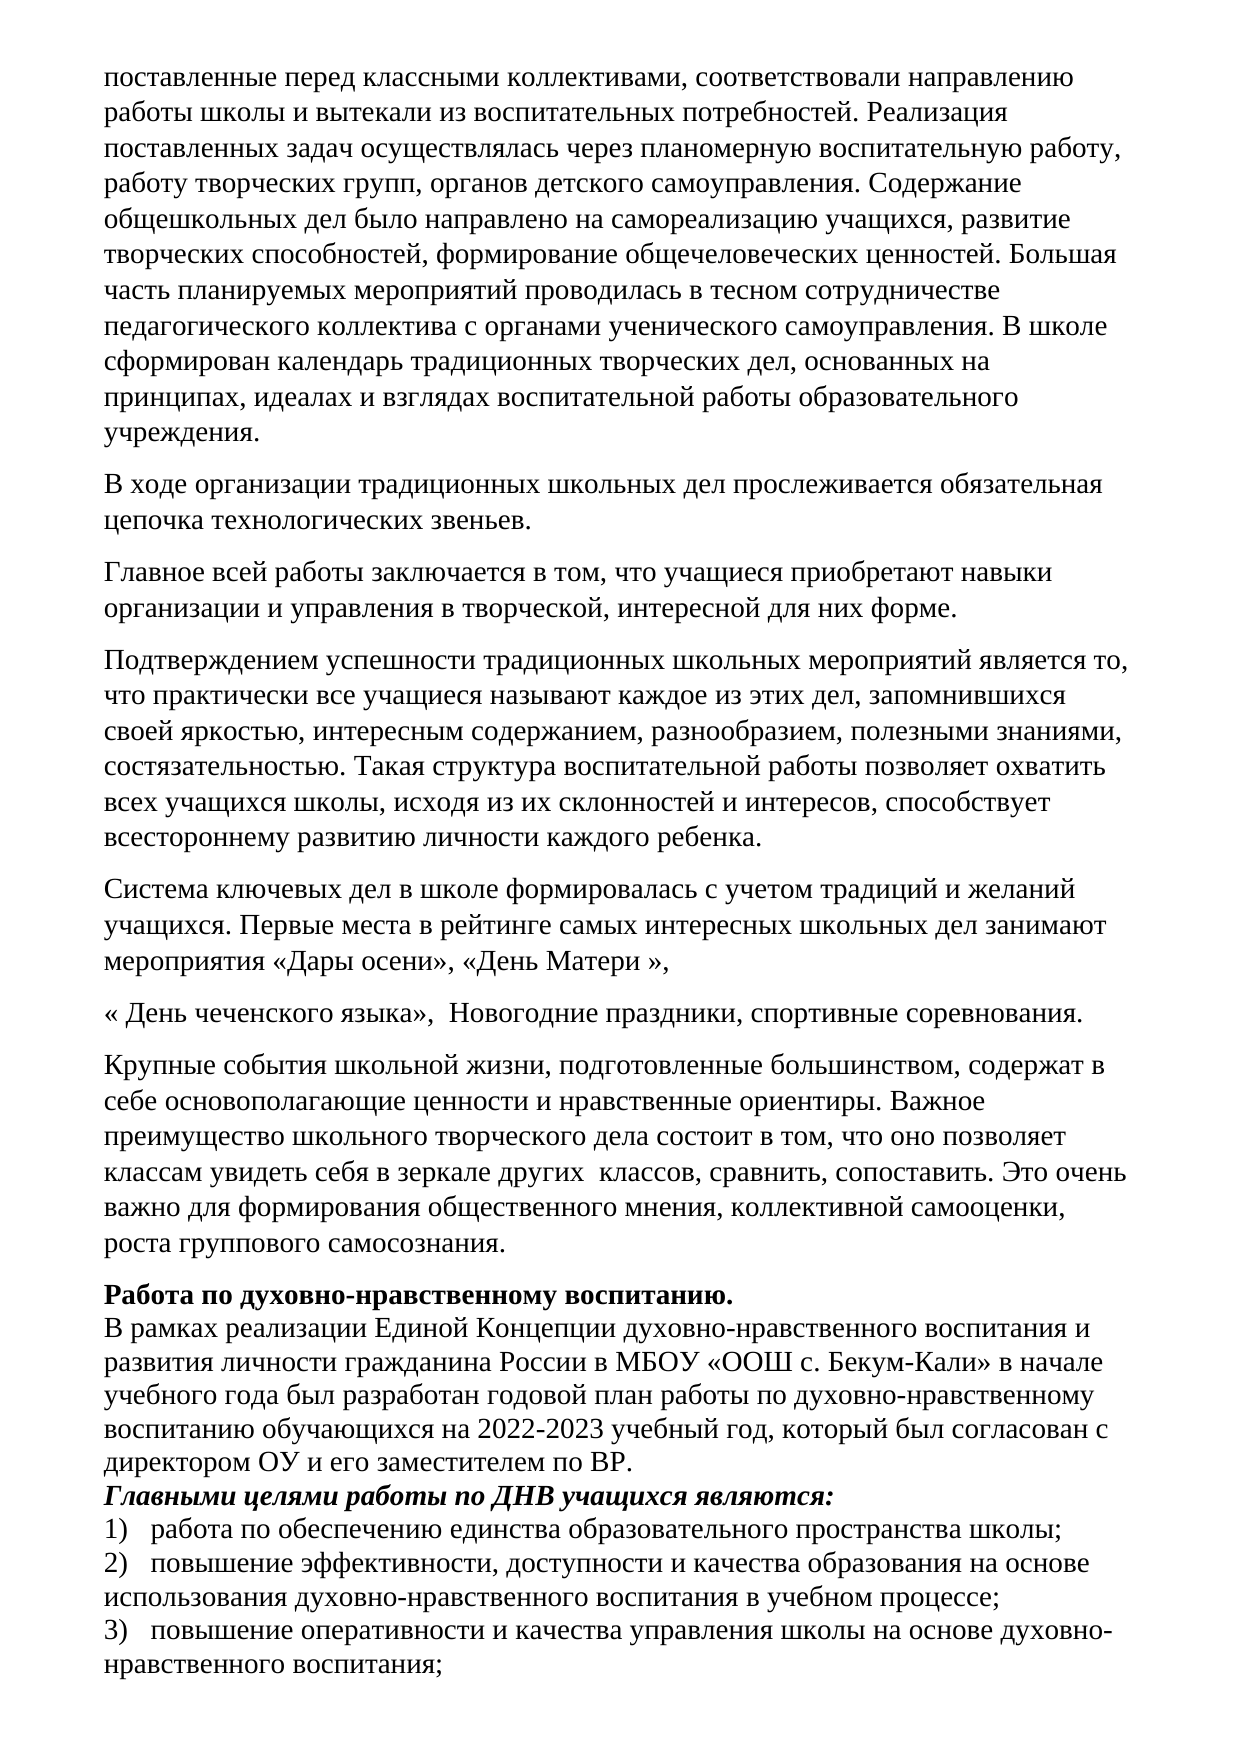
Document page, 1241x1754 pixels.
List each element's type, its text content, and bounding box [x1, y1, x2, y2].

text Крупные события школьной жизни, подготовленные большинством, содержат в себе основополагающие ценности и нравственные ориентиры. Важное преимущество школьного творческого дела состоит в том, что оно позволяет классам увидеть себя в зеркале других классов, сравнить, сопоставить. Это очень важно для формирования общественного мнения, коллективной самооценки, роста группового самосознания. [103, 1047, 1137, 1258]
text В рамках реализации Единой Концепции духовно-нравственного воспитания и развития личности гражданина России в МБОУ «ООШ с. Бекум-Кали» в начале учебного года был разработан годовой план работы по духовно-нравственному воспитанию обучающихся на 2022-2023 учебный год, который был согласован с директором ОУ и его заместителем по ВР. [103, 1310, 1137, 1478]
text 1)работа по обеспечению единства образовательного пространства школы; [103, 1512, 1137, 1545]
text « День чеченского языка», Новогодние праздники, спортивные соревнования. [103, 995, 1137, 1028]
text В ходе организации традиционных школьных дел прослеживается обязательная цепочка технологических звеньев. [103, 466, 1137, 536]
text Главными целями работы по ДНВ учащихся являются: [103, 1478, 1137, 1512]
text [103, 59, 1137, 448]
text Подтверждением успешности традиционных школьных мероприятий является то, что практически все учащиеся называют каждое из этих дел, запомнившихся своей яркостью, интересным содержанием, разнообразием, полезными знаниями, состязательностью. Такая структура воспитательной работы позволяет охватить всех учащихся школы, исходя из их склонностей и интересов, способствует всестороннему развитию личности каждого ребенка. [103, 642, 1137, 853]
text Работа по духовно-нравственному воспитанию. [103, 1277, 1137, 1310]
text Главное всей работы заключается в том, что учащиеся приобретают навыки организации и управления в творческой, интересной для них форме. [103, 554, 1137, 623]
text Система ключевых дел в школе формировалась с учетом традиций и желаний учащихся. Первые места в рейтинге самых интересных школьных дел занимают мероприятия «Дары осени», «День Матери », [103, 872, 1137, 976]
text 3)повышение оперативности и качества управления школы на основе духовно-нравственного воспитания; [103, 1612, 1137, 1679]
text 2)повышение эффективности, доступности и качества образования на основе использования духовно-нравственного воспитания в учебном процессе; [103, 1545, 1137, 1612]
